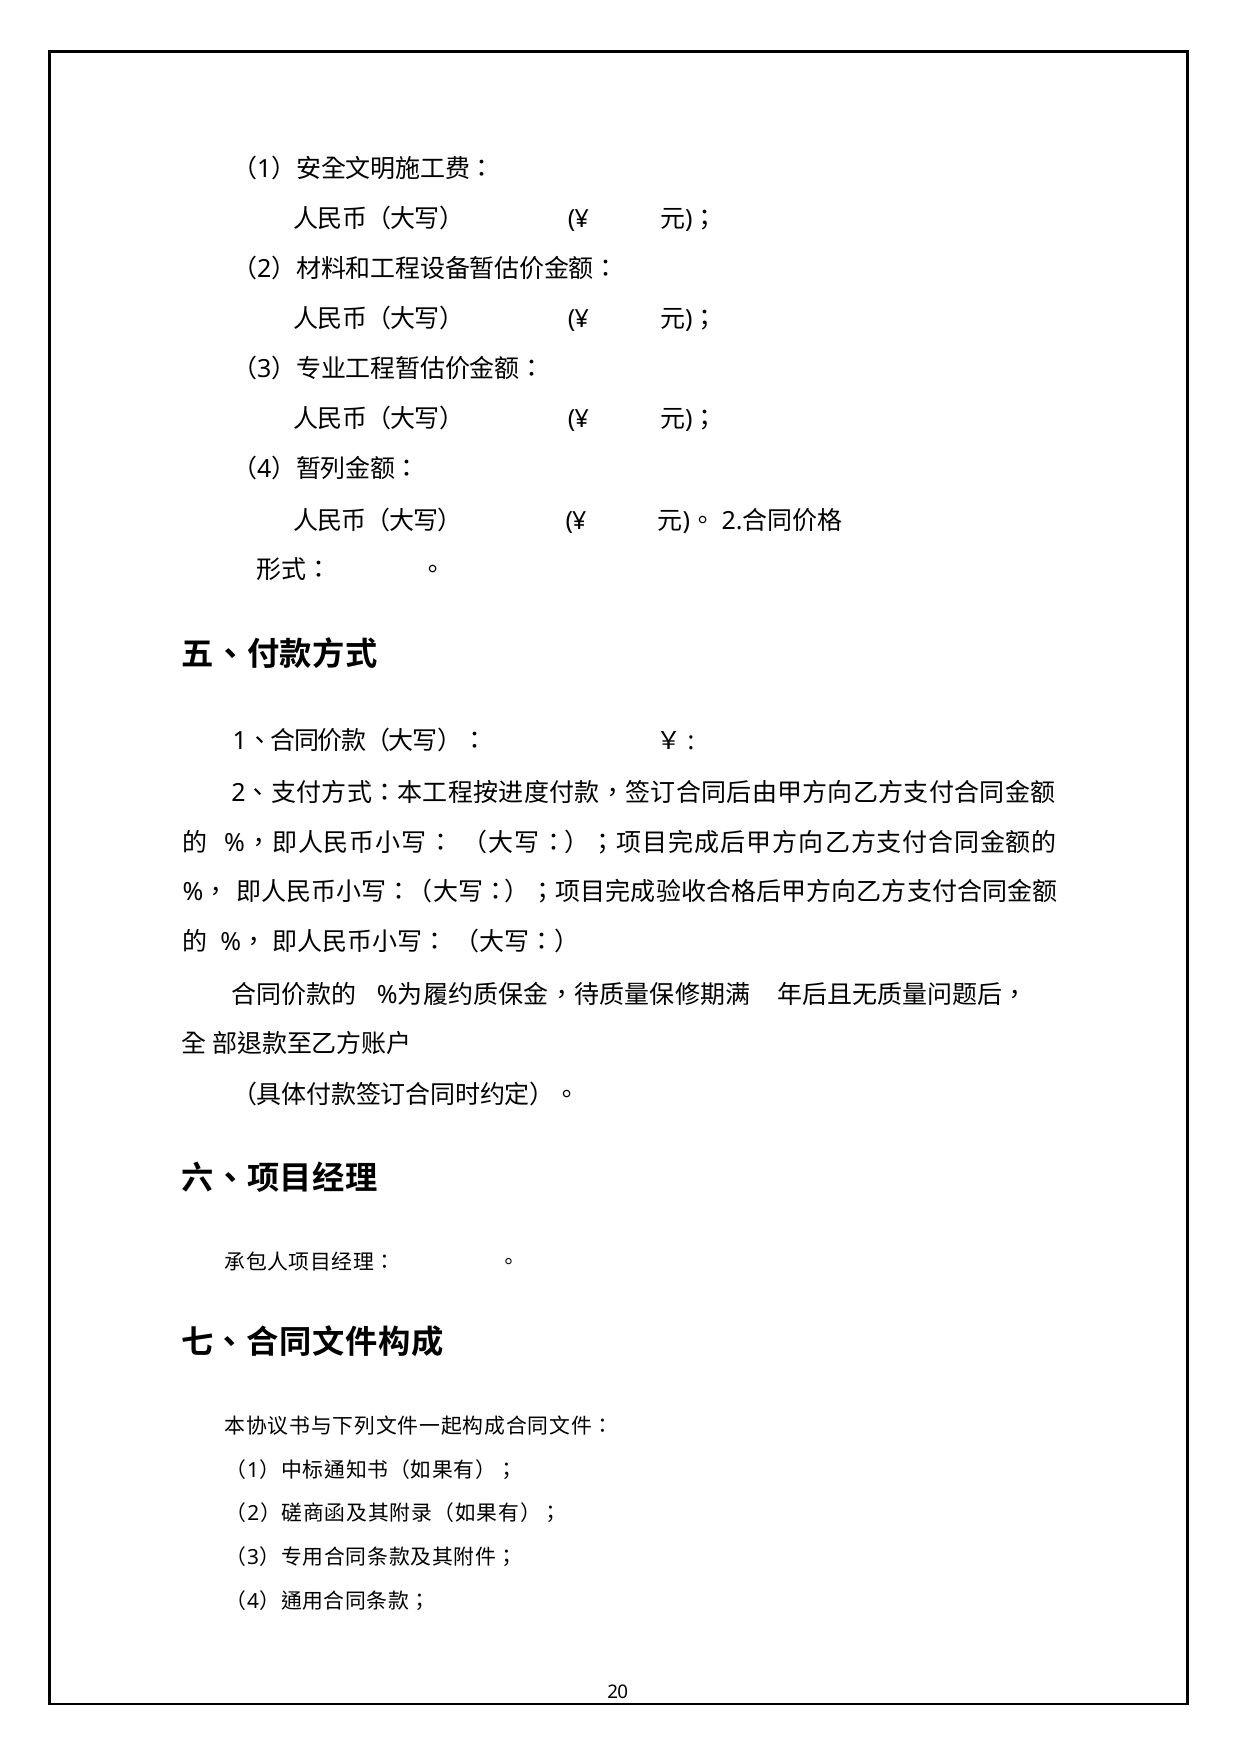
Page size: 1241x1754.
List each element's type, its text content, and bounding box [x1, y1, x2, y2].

table_header （1）安全文明施工费： 人民币（大写） (¥ 元)； （2）材料和工程设备暂估价金额： 人民币（大写） (¥ 元)； （3）专业工程暂估价金额： 人民币（大写） (¥ 元)； （4）暂列金额： 人民币（大写） (¥ 元)。 2.合同价格形式： 。 五、付款方式 1、合同价款（大写）： ￥ : 2、支付方式：本工程按进度付款，签订合同后由甲方向乙方支付合同金额 的 %，即人民币小写： （大写：）；项目完成后甲方向乙方支付合同金额的 %， 即人民币小写：（大写：）；项目完成验收合格后甲方向乙方支付合同金额的 %， 即人民币小写： （大写：） 合同价款的 %为履约质保金，待质量保修期满 年后且无质量问题后，全 部退款至乙方账户 （具体付款签订合同时约定）。 六、项目经理 承包人项目经理： 。 七、合同文件构成 本协议书与下列文件一起构成合同文件： （1）中标通知书（如果有）； （2）磋商函及其附录（如果有）； （3）专用合同条款及其附件； （4）通用合同条款； 20 [51, 53, 1186, 1702]
